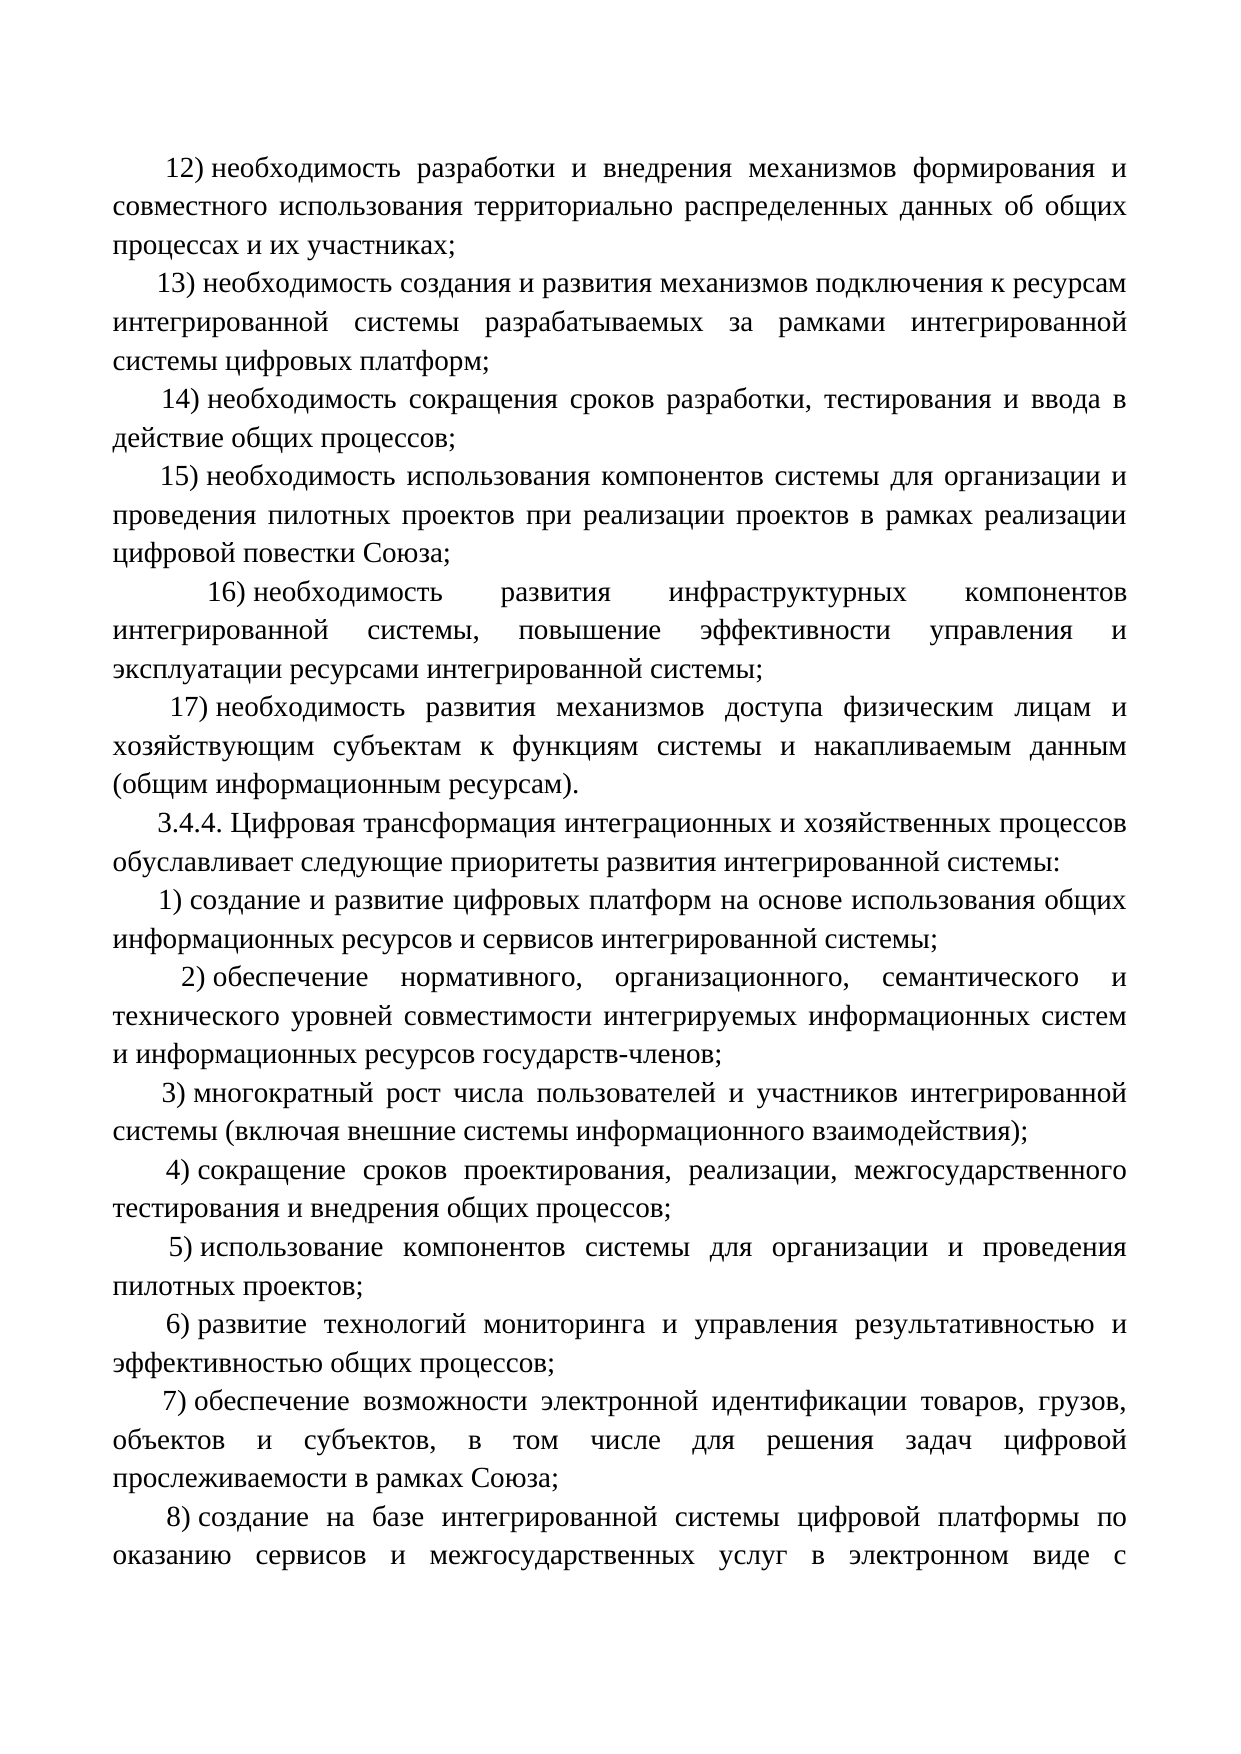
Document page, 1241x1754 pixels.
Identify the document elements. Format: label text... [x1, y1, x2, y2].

text 5) использование компонентов системы для организации и проведения пилотных проектов; [112, 1229, 1128, 1301]
text 4) сокращение сроков проектирования, реализации, межгосударственного тестирования и внедрения общих процессов; [112, 1152, 1128, 1224]
text 12) необходимость разработки и внедрения механизмов формирования и совместного использования территориально распределенных данных об общих процессах и их участниках; [112, 150, 1128, 261]
text 16) необходимость развития инфраструктурных компонентов интегрированной системы, повышение эффективности управления и эксплуатации ресурсами интегрированной системы; [112, 574, 1128, 684]
text 17) необходимость развития механизмов доступа физическим лицам и хозяйствующим субъектам к функциям системы и накапливаемым данным (общим информационным ресурсам). [112, 689, 1128, 800]
text 3.4.4. Цифровая трансформация интеграционных и хозяйственных процессов обуславливает следующие приоритеты развития интегрированной системы: [112, 805, 1128, 877]
text 6) развитие технологий мониторинга и управления результативностью и эффективностью общих процессов; [112, 1306, 1128, 1378]
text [112, 1499, 1128, 1571]
text 2) обеспечение нормативного, организационного, семантического и технического уровней совместимости интегрируемых информационных систем и информационных ресурсов государств-членов; [112, 959, 1128, 1070]
text 13) необходимость создания и развития механизмов подключения к ресурсам интегрированной системы разрабатываемых за рамками интегрированной системы цифровых платформ; [112, 266, 1128, 376]
text 1) создание и развитие цифровых платформ на основе использования общих информационных ресурсов и сервисов интегрированной системы; [112, 882, 1128, 954]
text 14) необходимость сокращения сроков разработки, тестирования и ввода в действие общих процессов; [112, 381, 1128, 453]
text 7) обеспечение возможности электронной идентификации товаров, грузов, объектов и субъектов, в том числе для решения задач цифровой прослеживаемости в рамках Союза; [112, 1383, 1128, 1494]
text 3) многократный рост числа пользователей и участников интегрированной системы (включая внешние системы информационного взаимодействия); [112, 1075, 1128, 1147]
text 15) необходимость использования компонентов системы для организации и проведения пилотных проектов при реализации проектов в рамках реализации цифровой повестки Союза; [112, 458, 1128, 569]
